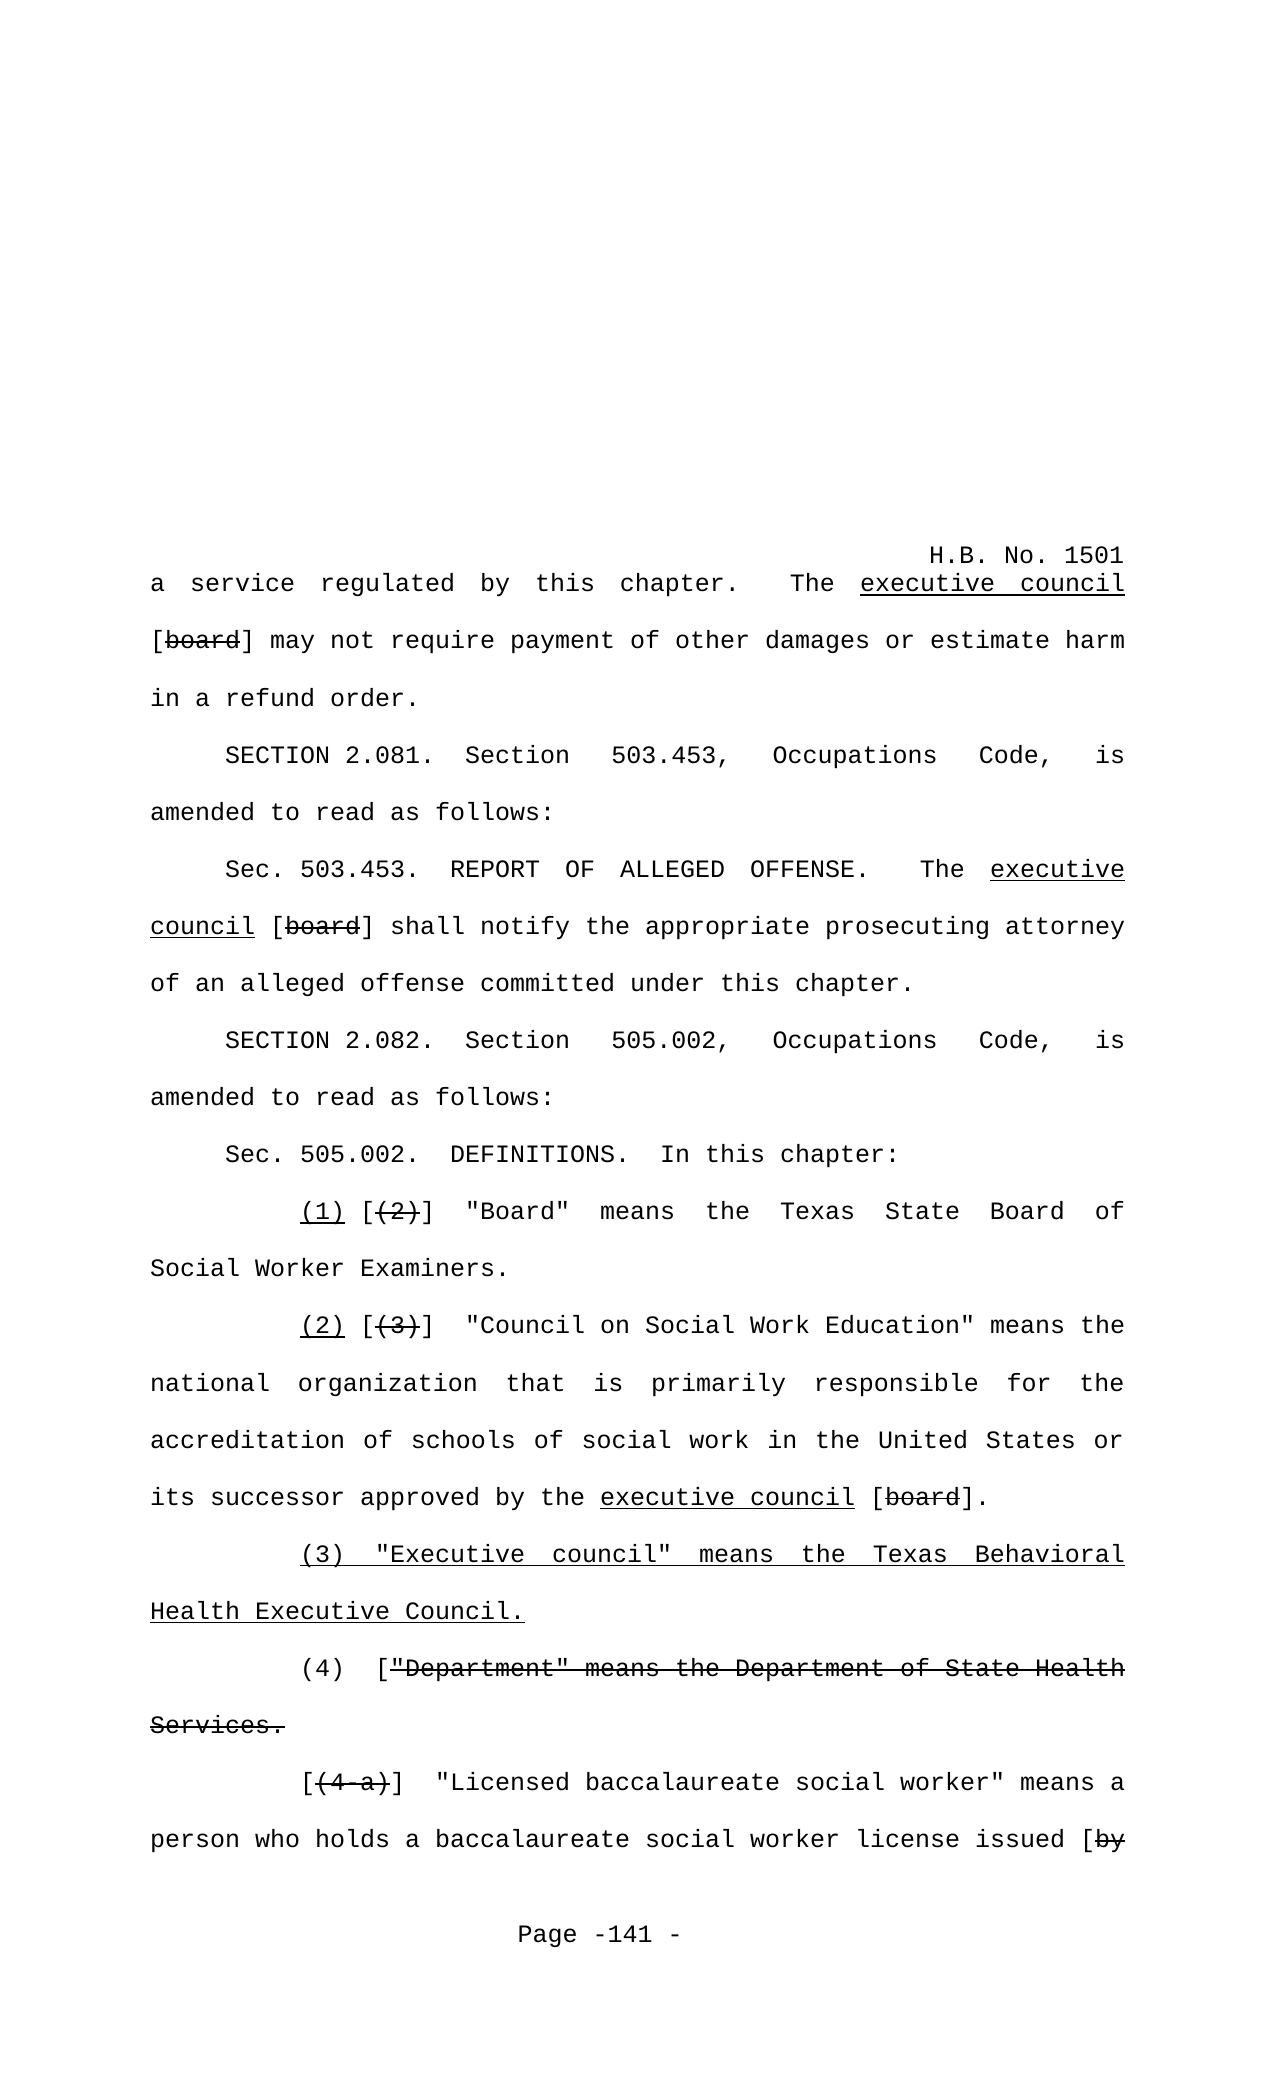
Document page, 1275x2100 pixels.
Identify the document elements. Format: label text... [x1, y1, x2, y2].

text Sec. 505.002. DEFINITIONS. In this chapter: [150, 1142, 1125, 1170]
text SECTION 2.081. Section 503.453, Occupations Code, is amended to read as follows: [150, 742, 1125, 828]
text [150, 1769, 1125, 1855]
text (4) ["Department" means the Department of State Health Services. [150, 1655, 1125, 1741]
text Sec. 503.453. REPORT OF ALLEGED OFFENSE. The executive council [board] shall notify the appropriate prosecuting attorney of an alleged offense committed under this chapter. [150, 856, 1125, 999]
text SECTION 2.082. Section 505.002, Occupations Code, is amended to read as follows: [150, 1027, 1125, 1113]
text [150, 571, 1125, 713]
text (1) [(2)] "Board" means the Texas State Board of Social Worker Examiners. [150, 1199, 1125, 1284]
text (3) "Executive council" means the Texas Behavioral Health Executive Council. [150, 1541, 1125, 1627]
text (2) [(3)] "Council on Social Work Education" means the national organization that is primarily responsible for the accreditation of schools of social work in the United States or its successor approved by the executive council [board]. [150, 1313, 1125, 1513]
